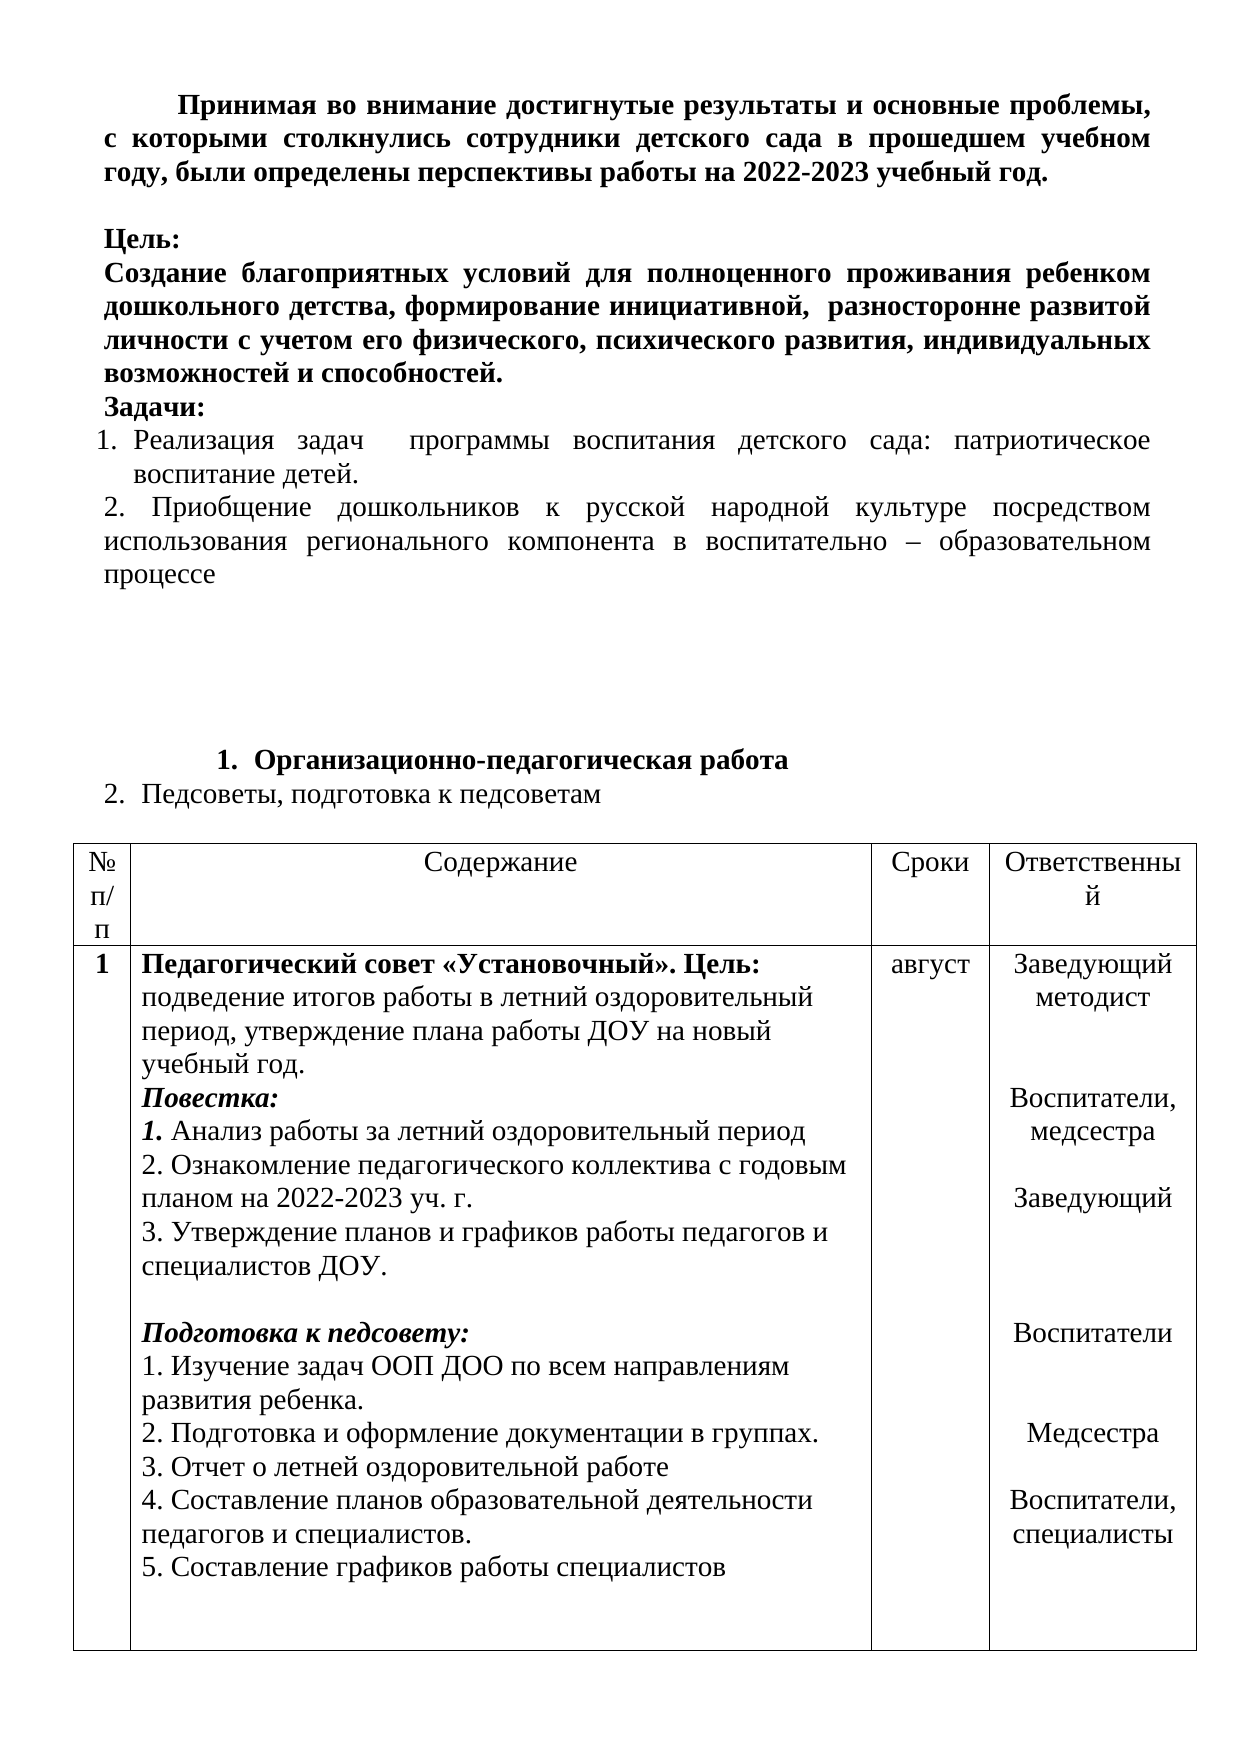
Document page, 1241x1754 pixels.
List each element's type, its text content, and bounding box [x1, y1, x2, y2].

list Организационно-педагогическая работа [216, 742, 1152, 776]
list Педсоветы, подготовка к педсоветам [103, 776, 1152, 809]
table_header Ответственный [990, 844, 1196, 945]
text Цель: [103, 221, 1152, 255]
text Задачи: [103, 389, 1152, 422]
table_header Содержание [131, 844, 871, 945]
list Реализация задач программы воспитания детского сада: патриотическое воспитание детей. [96, 422, 1152, 489]
table_cell 1 [74, 946, 130, 1650]
table_cell Педагогический совет «Установочный». Цель: подведение итогов работы в летний оздоровительный период, утверждение плана работы ДОУ на новый учебный год. Повестка: 1. Анализ работы за летний оздоровительный период 2. Ознакомление педагогического коллектива с годовым планом на 2022-2023 уч. г. 3. Утверждение планов и графиков работы педагогов и специалистов ДОУ. Подготовка к педсовету: 1. Изучение задач ООП ДОО по всем направлениям развития ребенка. 2. Подготовка и оформление документации в группах. 3. Отчет о летней оздоровительной работе 4. Составление планов образовательной деятельности педагогов и специалистов. 5. Составление графиков работы специалистов [131, 946, 871, 1650]
table_cell Заведующий методист Воспитатели, медсестра Заведующий Воспитатели Медсестра Воспитатели, специалисты [990, 946, 1196, 1650]
table_header № п/п [74, 844, 130, 945]
table_header Сроки [872, 844, 989, 945]
text Создание благоприятных условий для полноценного проживания ребенком дошкольного детства, формирование инициативной, разносторонне развитой личности с учетом его физического, психического развития, индивидуальных возможностей и способностей. [103, 255, 1152, 389]
table_cell август [872, 946, 989, 1650]
text 2. Приобщение дошкольников к русской народной культуре посредством использования регионального компонента в воспитательно – образовательном процессе [103, 489, 1152, 590]
text Принимая во внимание достигнутые результаты и основные проблемы, с которыми столкнулись сотрудники детского сада в прошедшем учебном году, были определены перспективы работы на 2022-2023 учебный год. [103, 87, 1152, 188]
